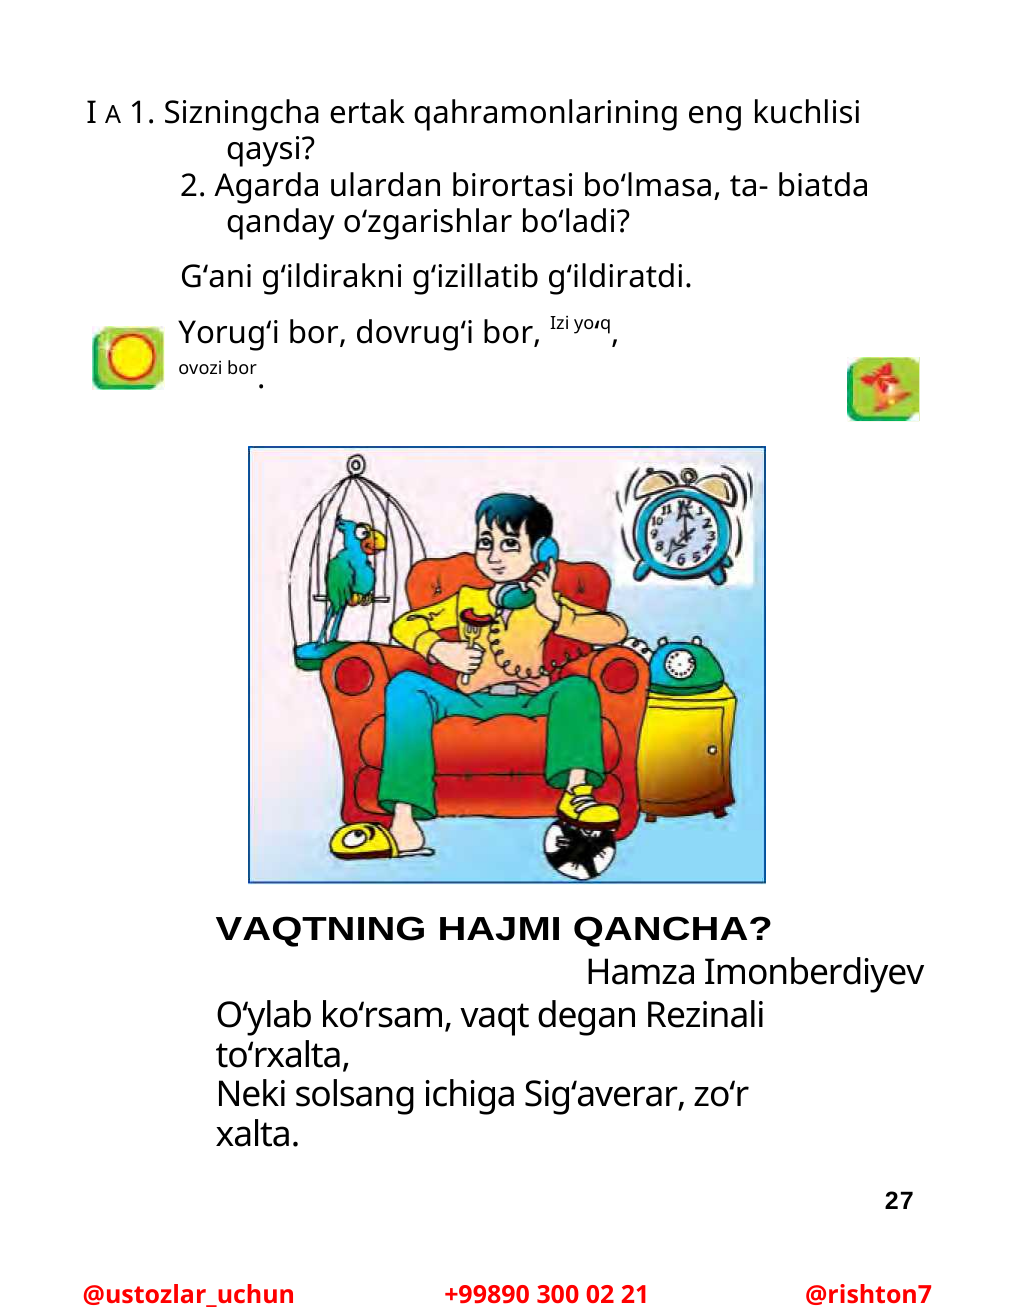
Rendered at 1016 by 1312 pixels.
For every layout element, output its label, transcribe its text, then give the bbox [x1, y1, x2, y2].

text Neki solsang ichiga Sig‘averar, zo‘r xalta. [215, 1075, 838, 1154]
text 27 [884, 1190, 913, 1215]
text Yorug‘i bor, dovrug‘i bor, Izi yo‘q, ovozi bor. [178, 308, 634, 397]
picture [92, 326, 164, 390]
text O‘ylab ko‘rsam, vaqt degan Rezinali to‘rxalta, [215, 996, 838, 1075]
text I а 1. Sizningcha ertak qahramonlarining eng kuchlisi qaysi? [86, 94, 925, 167]
text Hamza Imonberdiyev [86, 956, 925, 991]
text G‘ani g‘ildirakni g‘izillatib g‘ildiratdi. [180, 263, 693, 294]
text 2. Agarda ulardan birortasi bo‘lmasa, ta- biatda qanday o‘zgarishlar bo‘ladi? [180, 167, 925, 240]
picture [847, 357, 919, 421]
picture [248, 446, 766, 885]
text VAQTNING HAJMI QANCHA? [215, 914, 925, 947]
